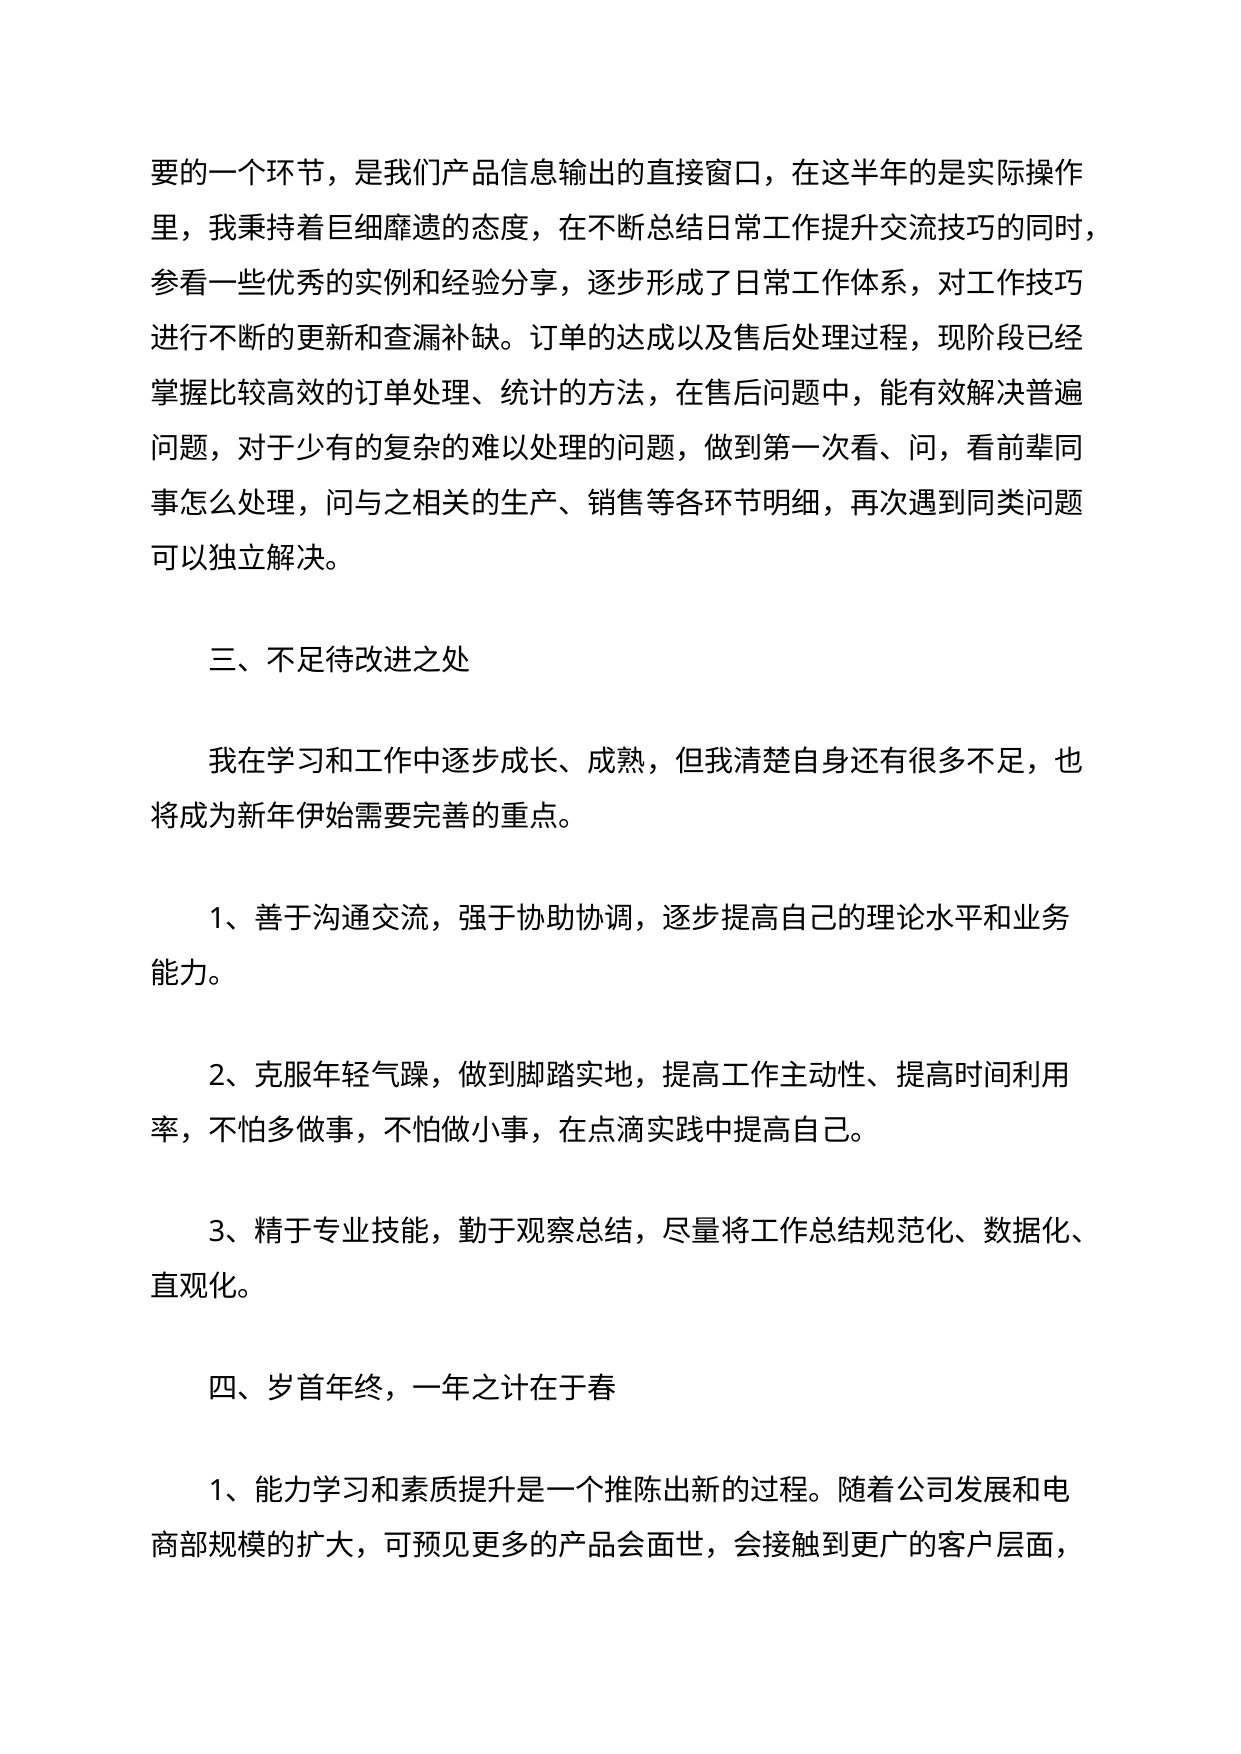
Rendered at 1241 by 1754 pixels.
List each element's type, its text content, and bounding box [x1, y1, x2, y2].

text 2、克服年轻气躁，做到脚踏实地，提高工作主动性、提高时间利用率，不怕多做事，不怕做小事，在点滴实践中提高自己。 [150, 1051, 1090, 1148]
text 我在学习和工作中逐步成长、成熟，但我清楚自身还有很多不足，也将成为新年伊始需要完善的重点。 [150, 738, 1090, 835]
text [150, 150, 1090, 577]
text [150, 1467, 1090, 1564]
text 四、岁首年终，一年之计在于春 [150, 1365, 1090, 1407]
text 3、精于专业技能，勤于观察总结，尽量将工作总结规范化、数据化、直观化。 [150, 1208, 1090, 1305]
text 三、不足待改进之处 [150, 636, 1090, 678]
text 1、善于沟通交流，强于协助协调，逐步提高自己的理论水平和业务能力。 [150, 894, 1090, 992]
